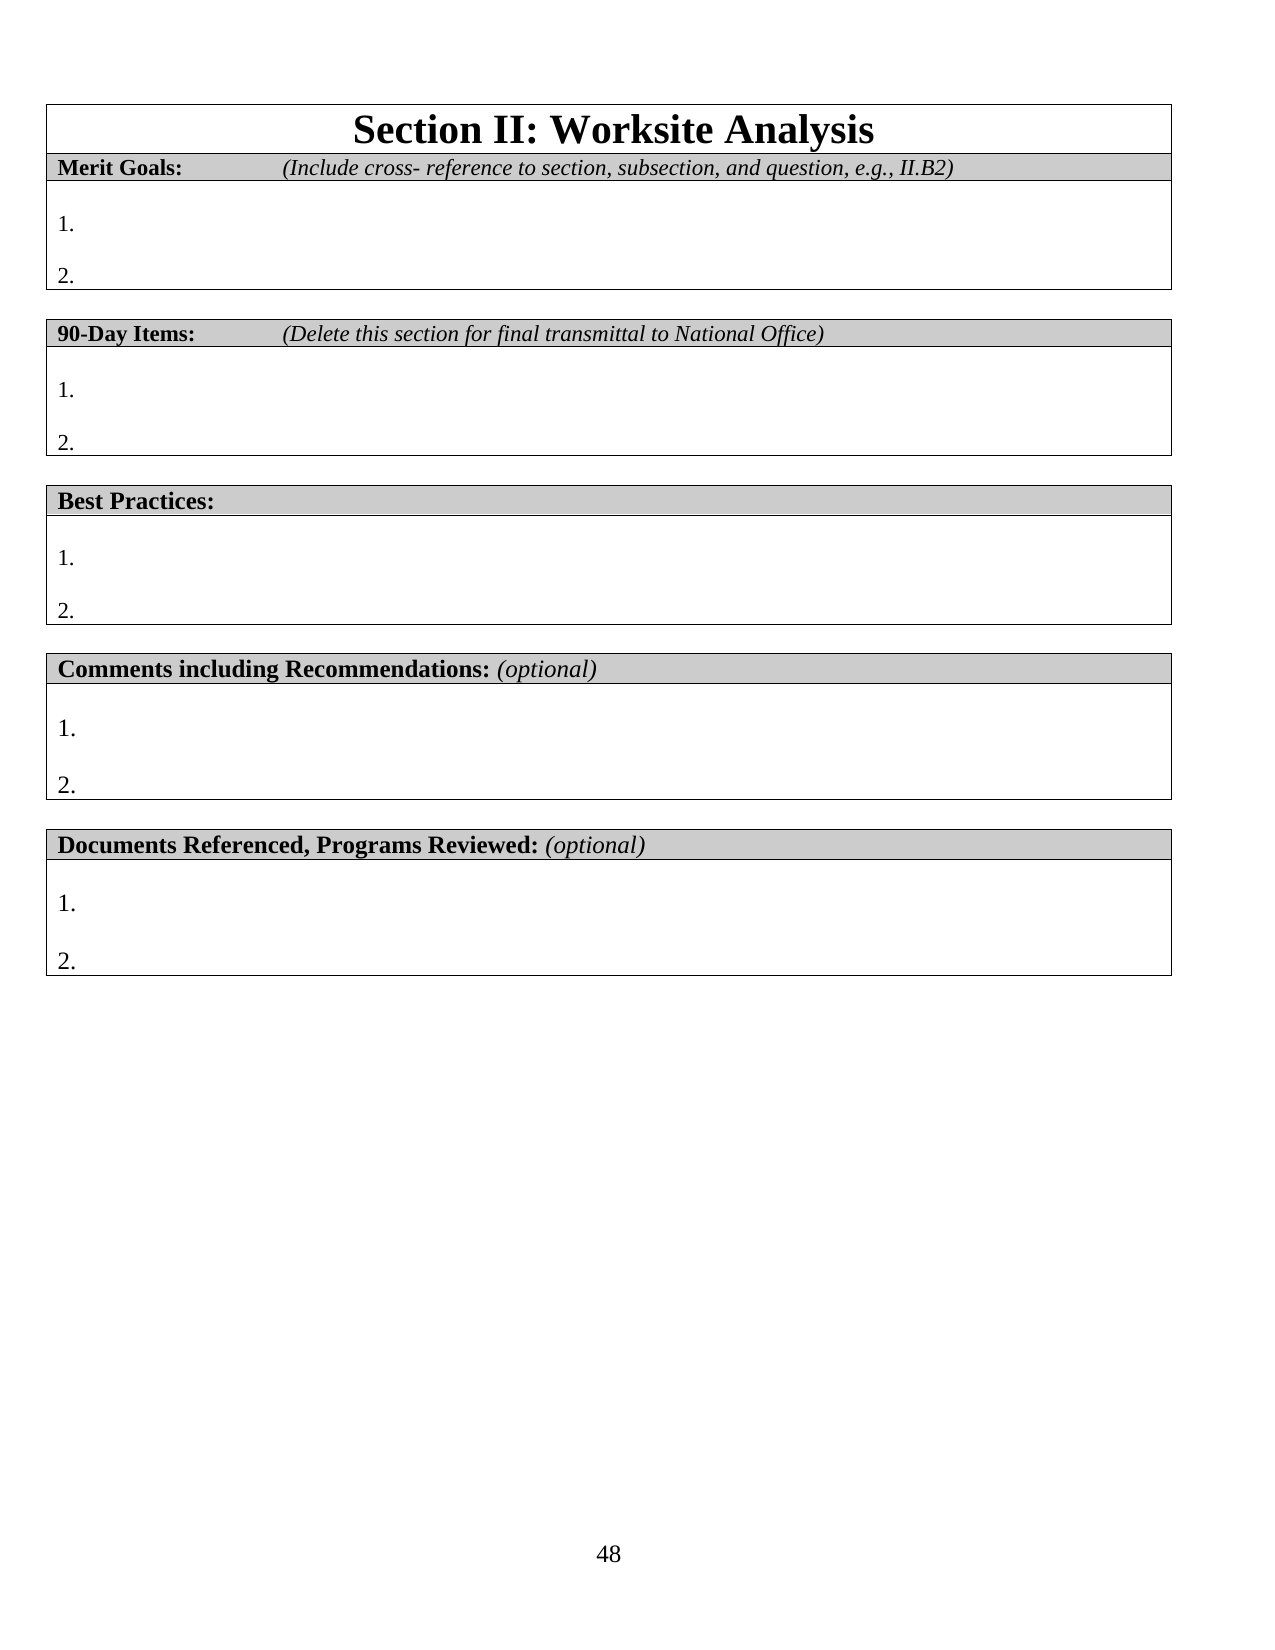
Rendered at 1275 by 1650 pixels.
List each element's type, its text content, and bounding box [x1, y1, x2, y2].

table_cell 1. 2. [47, 860, 1171, 975]
table_cell 1. 2. [47, 684, 1171, 799]
table_header Best Practices: [47, 486, 1171, 514]
table_cell Merit Goals: (Include cross- reference to section, subsection, and question, e.g., II.B2) [47, 154, 1171, 180]
table_header 90-Day Items: (Delete this section for final transmittal to National Office) [47, 320, 1171, 346]
table_cell 1. 2. [47, 347, 1171, 455]
table_header Comments including Recommendations: (optional) [47, 654, 1171, 683]
table_cell 1. 2. [47, 516, 1171, 623]
table_header Section II: Worksite Analysis [47, 105, 1171, 153]
table_header Documents Referenced, Programs Reviewed: (optional) [47, 830, 1171, 859]
table_cell 1. 2. [47, 181, 1171, 289]
